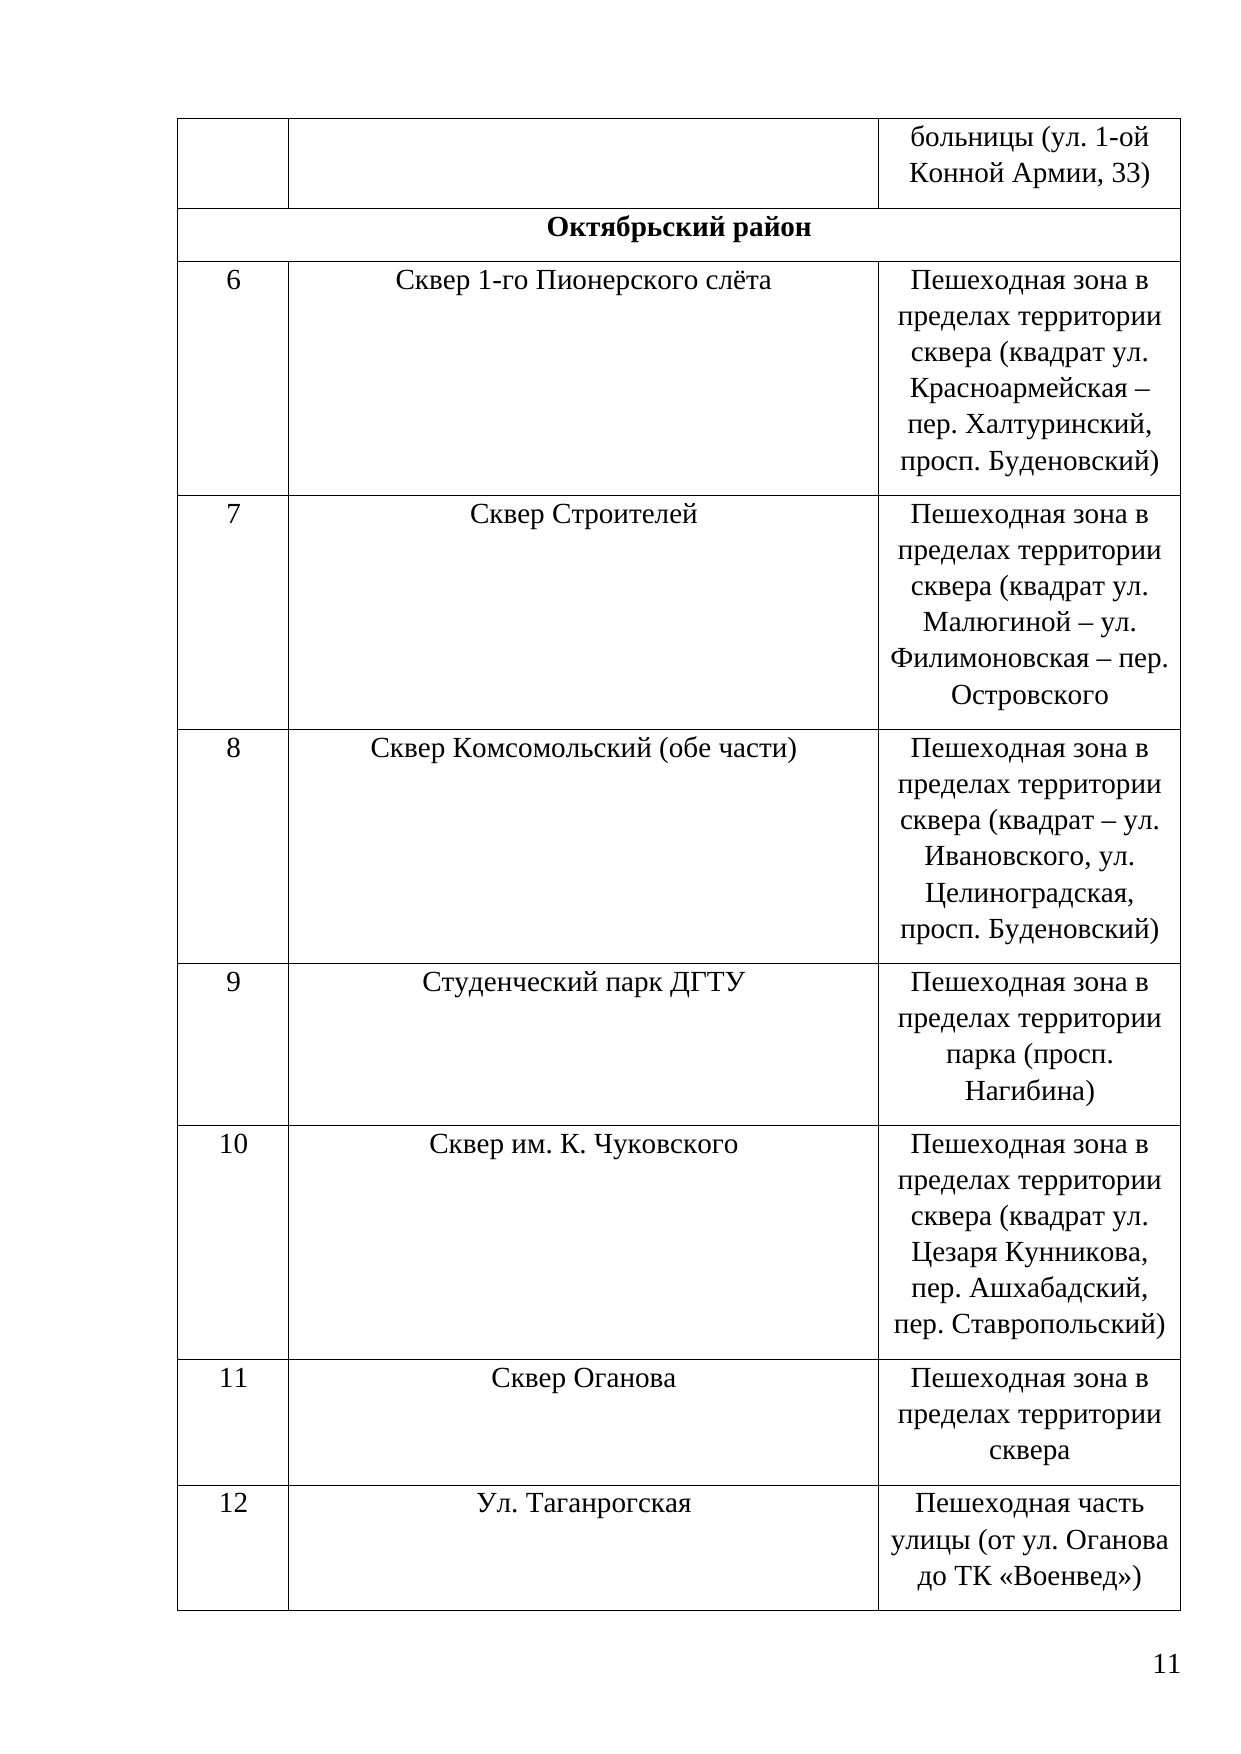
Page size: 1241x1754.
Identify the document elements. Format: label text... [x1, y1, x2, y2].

table_cell Сквер Строителей [289, 496, 878, 729]
table_cell Сквер 1-го Пионерского слёта [289, 262, 878, 495]
table_cell 11 [178, 1360, 288, 1484]
table_cell Пешеходная зона в пределах территории парка (просп. Нагибина) [879, 964, 1180, 1125]
table_cell Сквер им. К. Чуковского [289, 1126, 878, 1359]
table_cell Октябрьский район [178, 209, 1180, 261]
table_cell Пешеходная зона в пределах территории сквера (квадрат – ул. Ивановского, ул. Целиноградская, просп. Буденовский) [879, 730, 1180, 963]
table_cell 6 [178, 262, 288, 495]
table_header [289, 119, 878, 208]
table_cell 12 [178, 1486, 288, 1610]
table_cell Пешеходная зона в пределах территории сквера [879, 1360, 1180, 1484]
table_cell Пешеходная часть улицы (от ул. Оганова до ТК «Военвед») [879, 1486, 1180, 1610]
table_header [879, 119, 1180, 208]
table_cell Пешеходная зона в пределах территории сквера (квадрат ул. Малюгиной – ул. Филимоновская – пер. Островского [879, 496, 1180, 729]
table_cell Сквер Комсомольский (обе части) [289, 730, 878, 963]
table_header 5 [178, 119, 288, 208]
table_cell Пешеходная зона в пределах территории сквера (квадрат ул. Красноармейская – пер. Халтуринский, просп. Буденовский) [879, 262, 1180, 495]
table_cell Сквер Оганова [289, 1360, 878, 1484]
table_cell 10 [178, 1126, 288, 1359]
table_cell 9 [178, 964, 288, 1125]
table_cell 8 [178, 730, 288, 963]
table_cell Студенческий парк ДГТУ [289, 964, 878, 1125]
table_cell 7 [178, 496, 288, 729]
table_cell Ул. Таганрогская [289, 1486, 878, 1610]
table_cell Пешеходная зона в пределах территории сквера (квадрат ул. Цезаря Кунникова, пер. Ашхабадский, пер. Ставропольский) [879, 1126, 1180, 1359]
